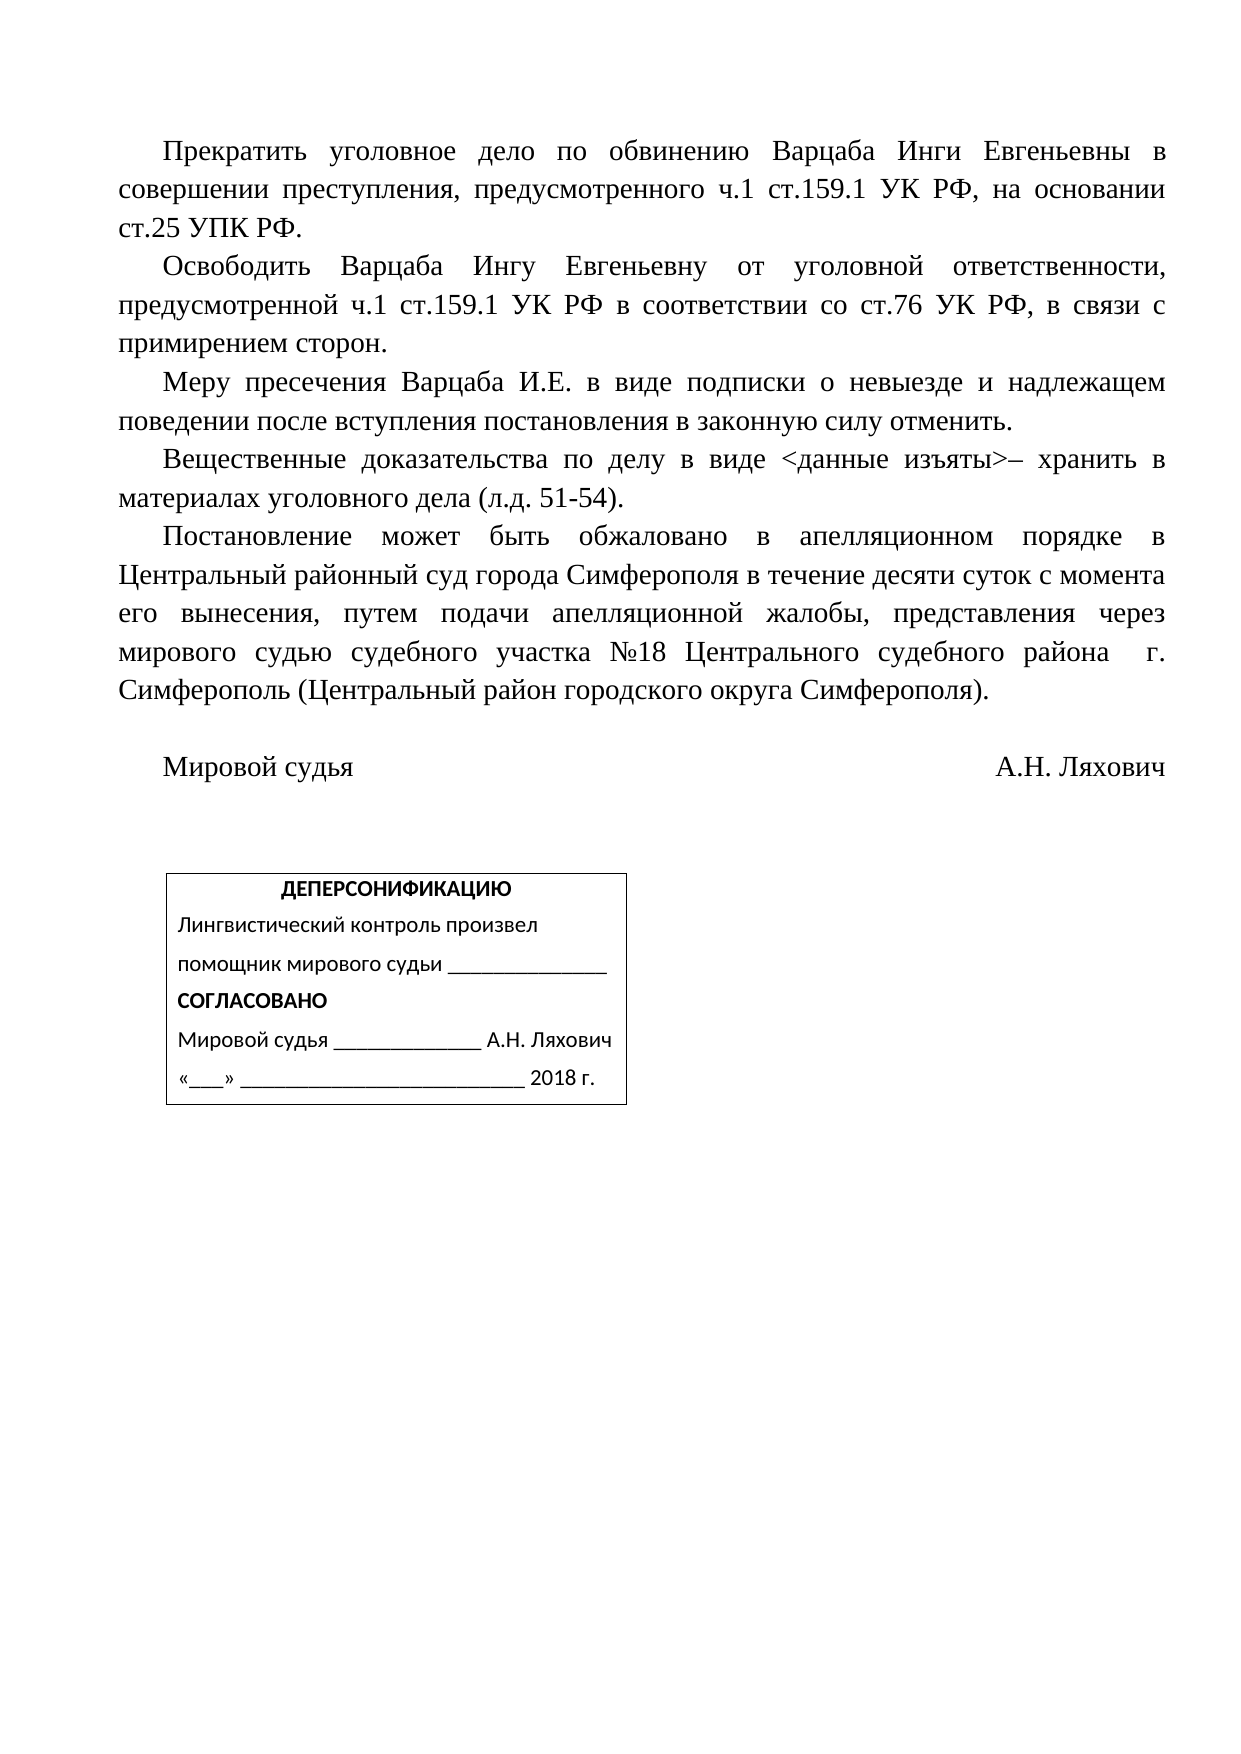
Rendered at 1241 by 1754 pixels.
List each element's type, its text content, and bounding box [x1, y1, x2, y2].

text Прекратить уголовное дело по обвинению Варцаба Инги Евгеньевны в совершении преступления, предусмотренного ч.1 ст.159.1 УК РФ, на основании ст.25 УПК РФ. [118, 133, 1167, 243]
table_cell помощник мирового судьи ______________ [167, 950, 626, 986]
table_cell Мировой судья _____________ А.Н. Ляхович [167, 1026, 626, 1063]
text Меру пресечения Варцаба И.Е. в виде подписки о невыезде и надлежащем поведении после вступления постановления в законную силу отменить. [118, 364, 1167, 436]
text Освободить Варцаба Ингу Евгеньевну от уголовной ответственности, предусмотренной ч.1 ст.159.1 УК РФ в соответствии со ст.76 УК РФ, в связи с примирением сторон. [118, 248, 1167, 359]
text Мировой судья А.Н. Ляхович [118, 749, 1167, 783]
table_cell Лингвистический контроль произвел [167, 910, 626, 949]
table_cell СОГЛАСОВАНО [167, 986, 626, 1026]
table_cell «___» _________________________ 2018 г. [167, 1063, 626, 1104]
text Вещественные доказательства по делу в виде <данные изъяты>– хранить в материалах уголовного дела (л.д. 51-54). [118, 441, 1167, 513]
text Постановление может быть обжаловано в апелляционном порядке в Центральный районный суд города Симферополя в течение десяти суток с момента его вынесения, путем подачи апелляционной жалобы, представления через мирового судью судебного участка №18 Центрального судебного района г. Симферополь (Центральный район городского округа Симферополя). [118, 518, 1167, 706]
table_header ДЕПЕРСОНИФИКАЦИЮ [167, 874, 626, 910]
